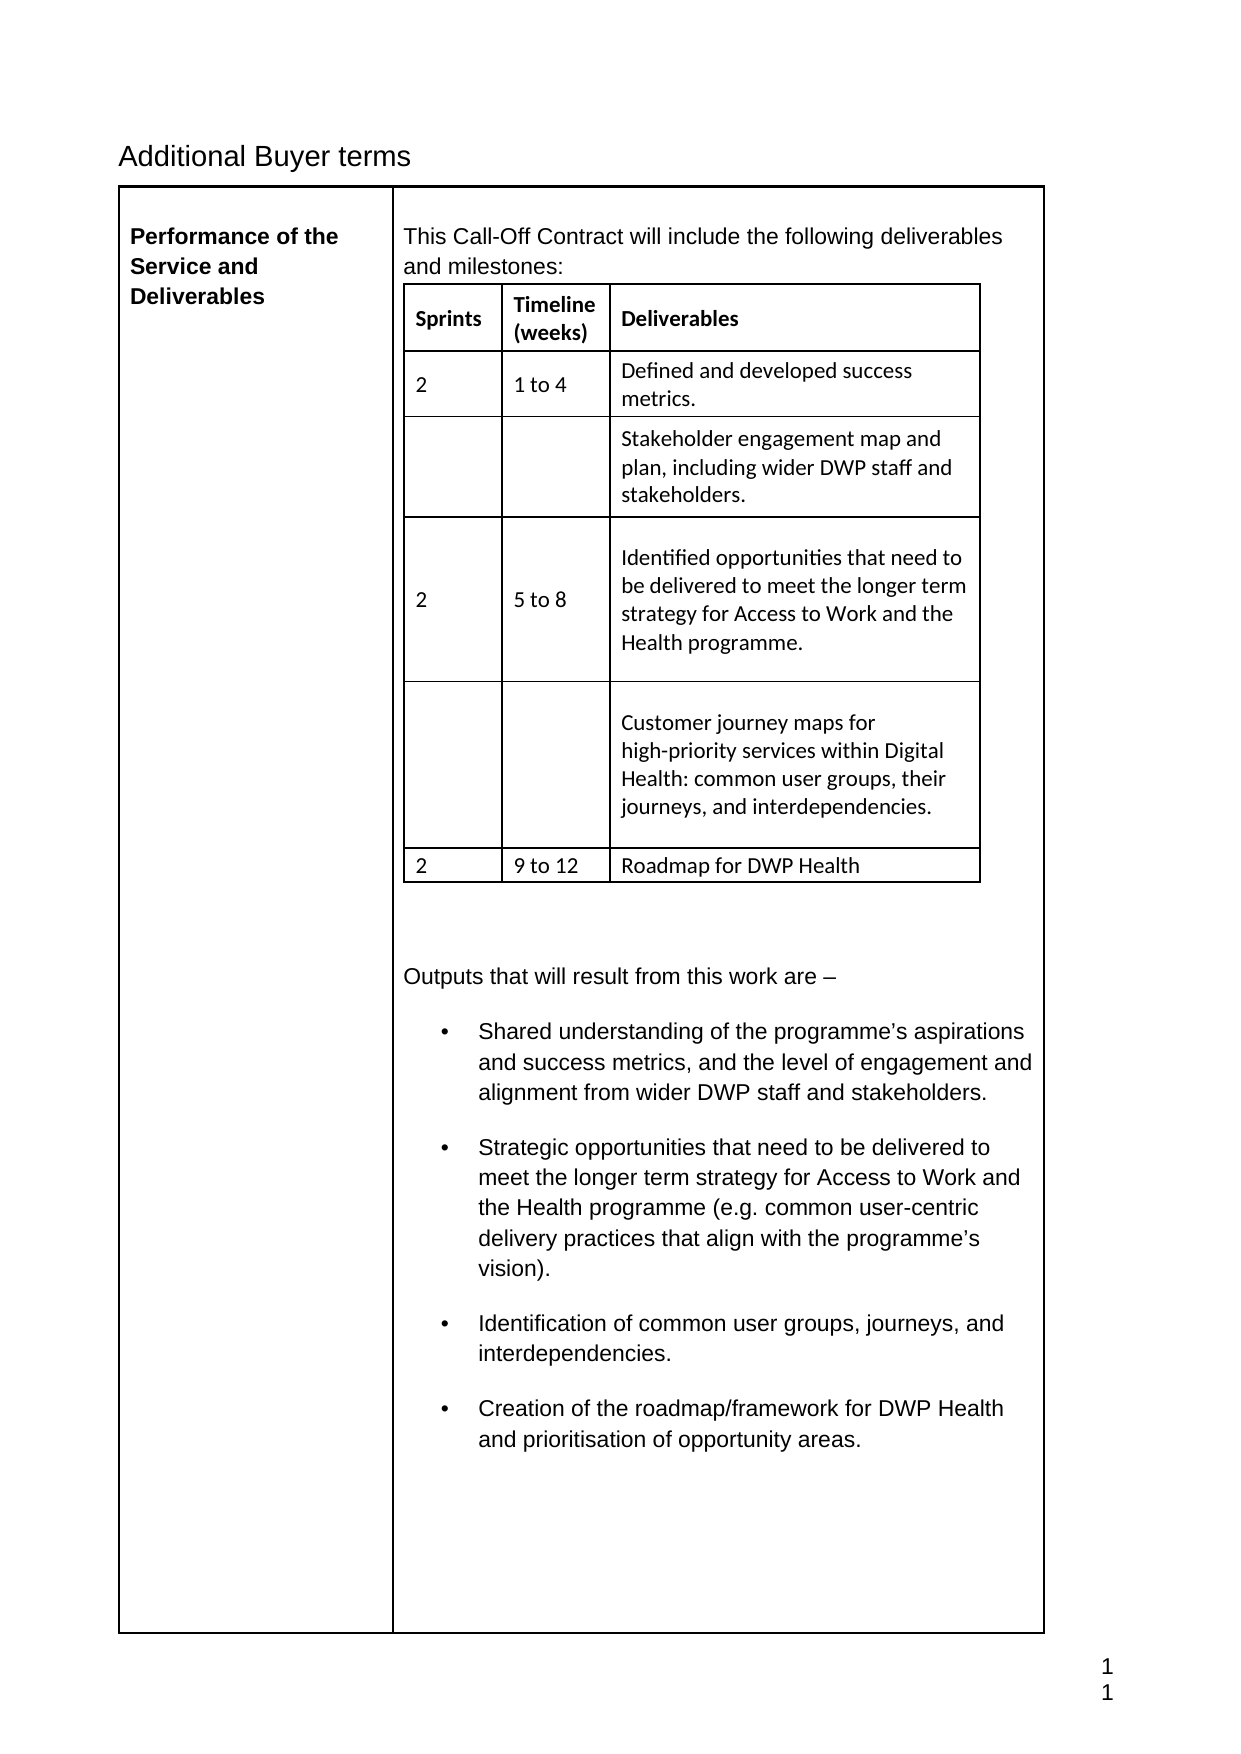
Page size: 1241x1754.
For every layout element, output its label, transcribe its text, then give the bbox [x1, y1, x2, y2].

table_header Performance of the Service and Deliverables [120, 188, 392, 1632]
subtitle Additional Buyer terms [118, 138, 1122, 172]
table_header This Call-Off Contract will include the following deliverables and milestones: Outputs that will result from this work are – Shared understanding of the programme’s aspirations and success metrics, and the level of engagement and alignment from wider DWP staff and stakeholders. Strategic opportunities that need to be delivered to meet the longer term strategy for Access to Work and the Health programme (e.g. common user-centric delivery practices that align with the programme’s vision). Identification of common user groups, journeys, and interdependencies. Creation of the roadmap/framework for DWP Health and prioritisation of opportunity areas. [394, 188, 1043, 1632]
